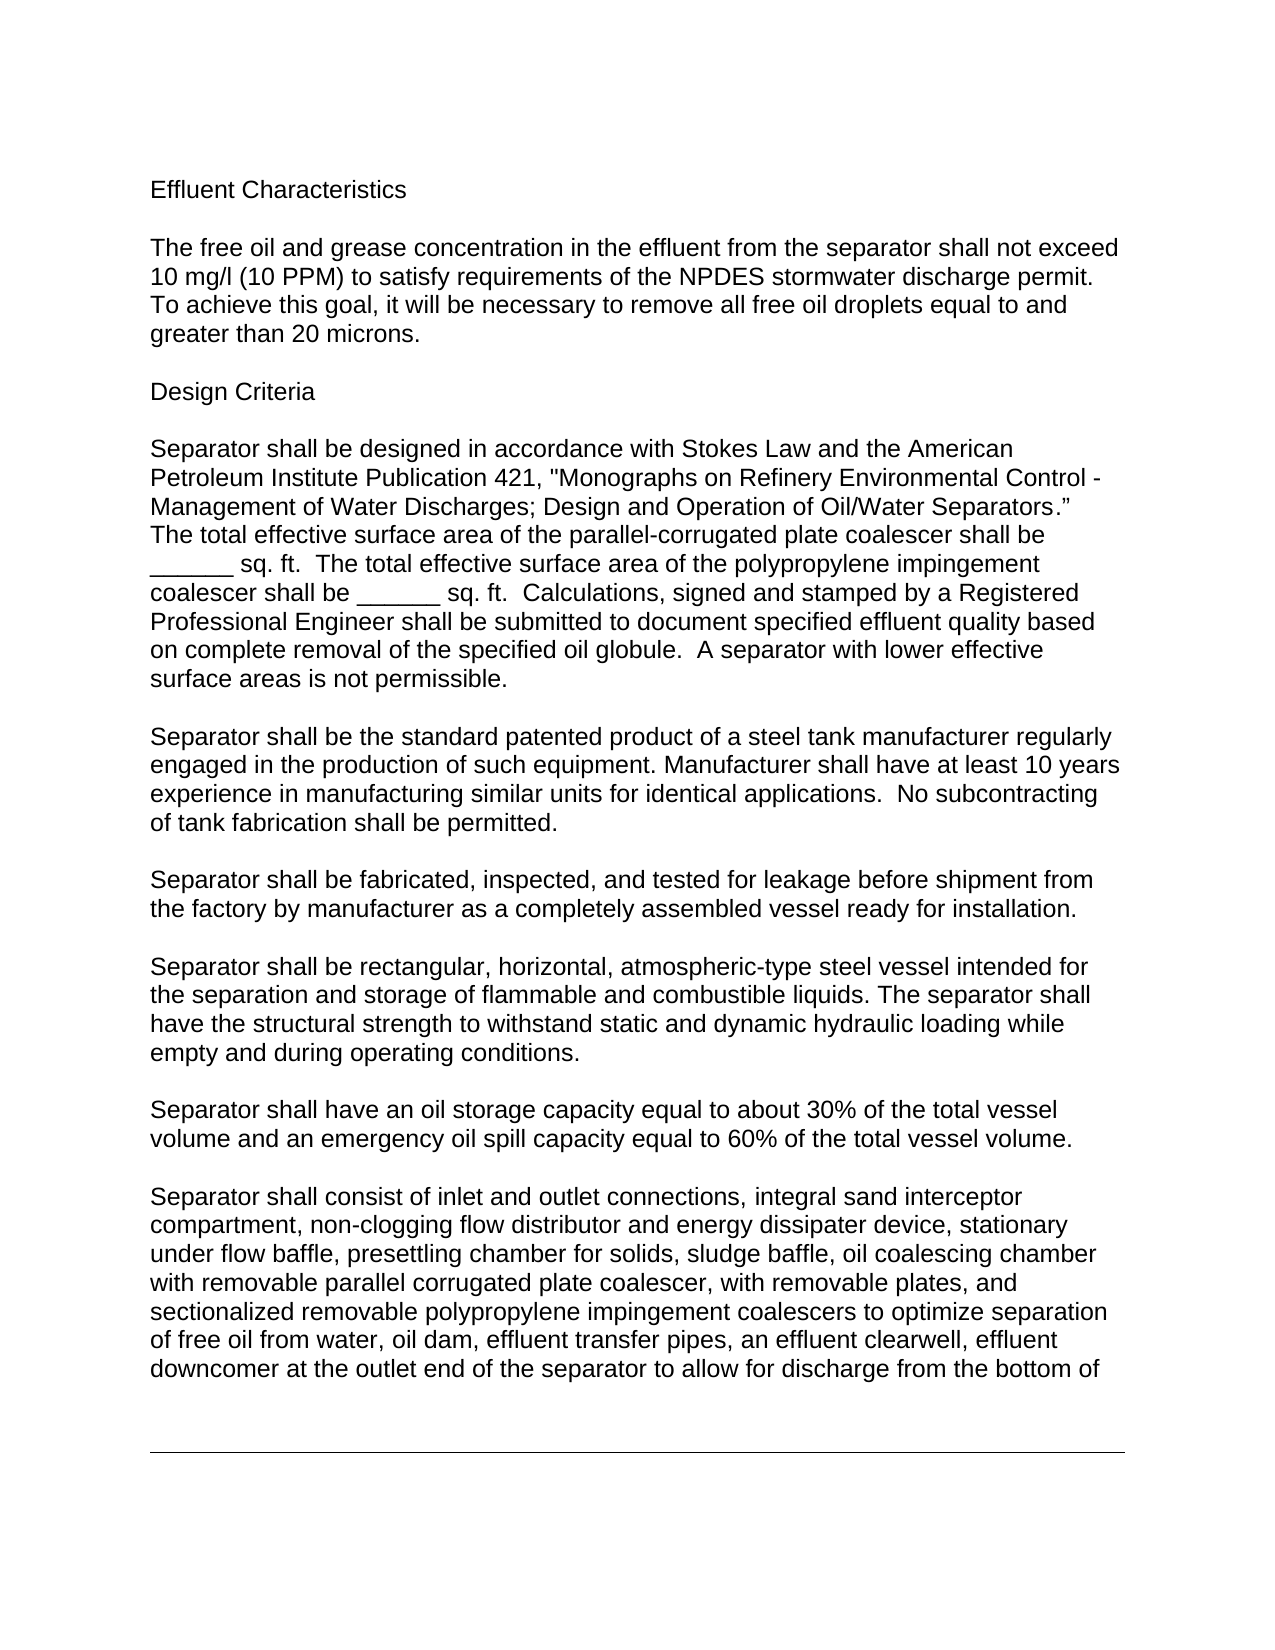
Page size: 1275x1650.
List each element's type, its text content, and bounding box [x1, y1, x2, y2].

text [150, 1182, 1125, 1383]
text Separator shall be the standard patented product of a steel tank manufacturer regularly engaged in the production of such equipment. Manufacturer shall have at least 10 years experience in manufacturing similar units for identical applications. No subcontracting of tank fabrication shall be permitted. [150, 722, 1125, 837]
text The free oil and grease concentration in the effluent from the separator shall not exceed 10 mg/l (10 PPM) to satisfy requirements of the NPDES stormwater discharge permit. To achieve this goal, it will be necessary to remove all free oil droplets equal to and greater than 20 microns. [150, 233, 1125, 348]
text Design Criteria [150, 377, 1125, 406]
text Separator shall be fabricated, inspected, and tested for leakage before shipment from the factory by manufacturer as a completely assembled vessel ready for installation. [150, 866, 1125, 923]
text Effluent Characteristics [150, 176, 1125, 204]
text Separator shall be designed in accordance with Stokes Law and the American Petroleum Institute Publication 421, "Monographs on Refinery Environmental Control - Management of Water Discharges; Design and Operation of Oil/Water Separators.” The total effective surface area of the parallel-corrugated plate coalescer shall be ______ sq. ft. The total effective surface area of the polypropylene impingement coalescer shall be ______ sq. ft. Calculations, signed and stamped by a Registered Professional Engineer shall be submitted to document specified effluent quality based on complete removal of the specified oil globule. A separator with lower effective surface areas is not permissible. [150, 434, 1125, 693]
text Separator shall have an oil storage capacity equal to about 30% of the total vessel volume and an emergency oil spill capacity equal to 60% of the total vessel volume. [150, 1096, 1125, 1153]
text Separator shall be rectangular, horizontal, atmospheric-type steel vessel intended for the separation and storage of flammable and combustible liquids. The separator shall have the structural strength to withstand static and dynamic hydraulic loading while empty and during operating conditions. [150, 952, 1125, 1067]
